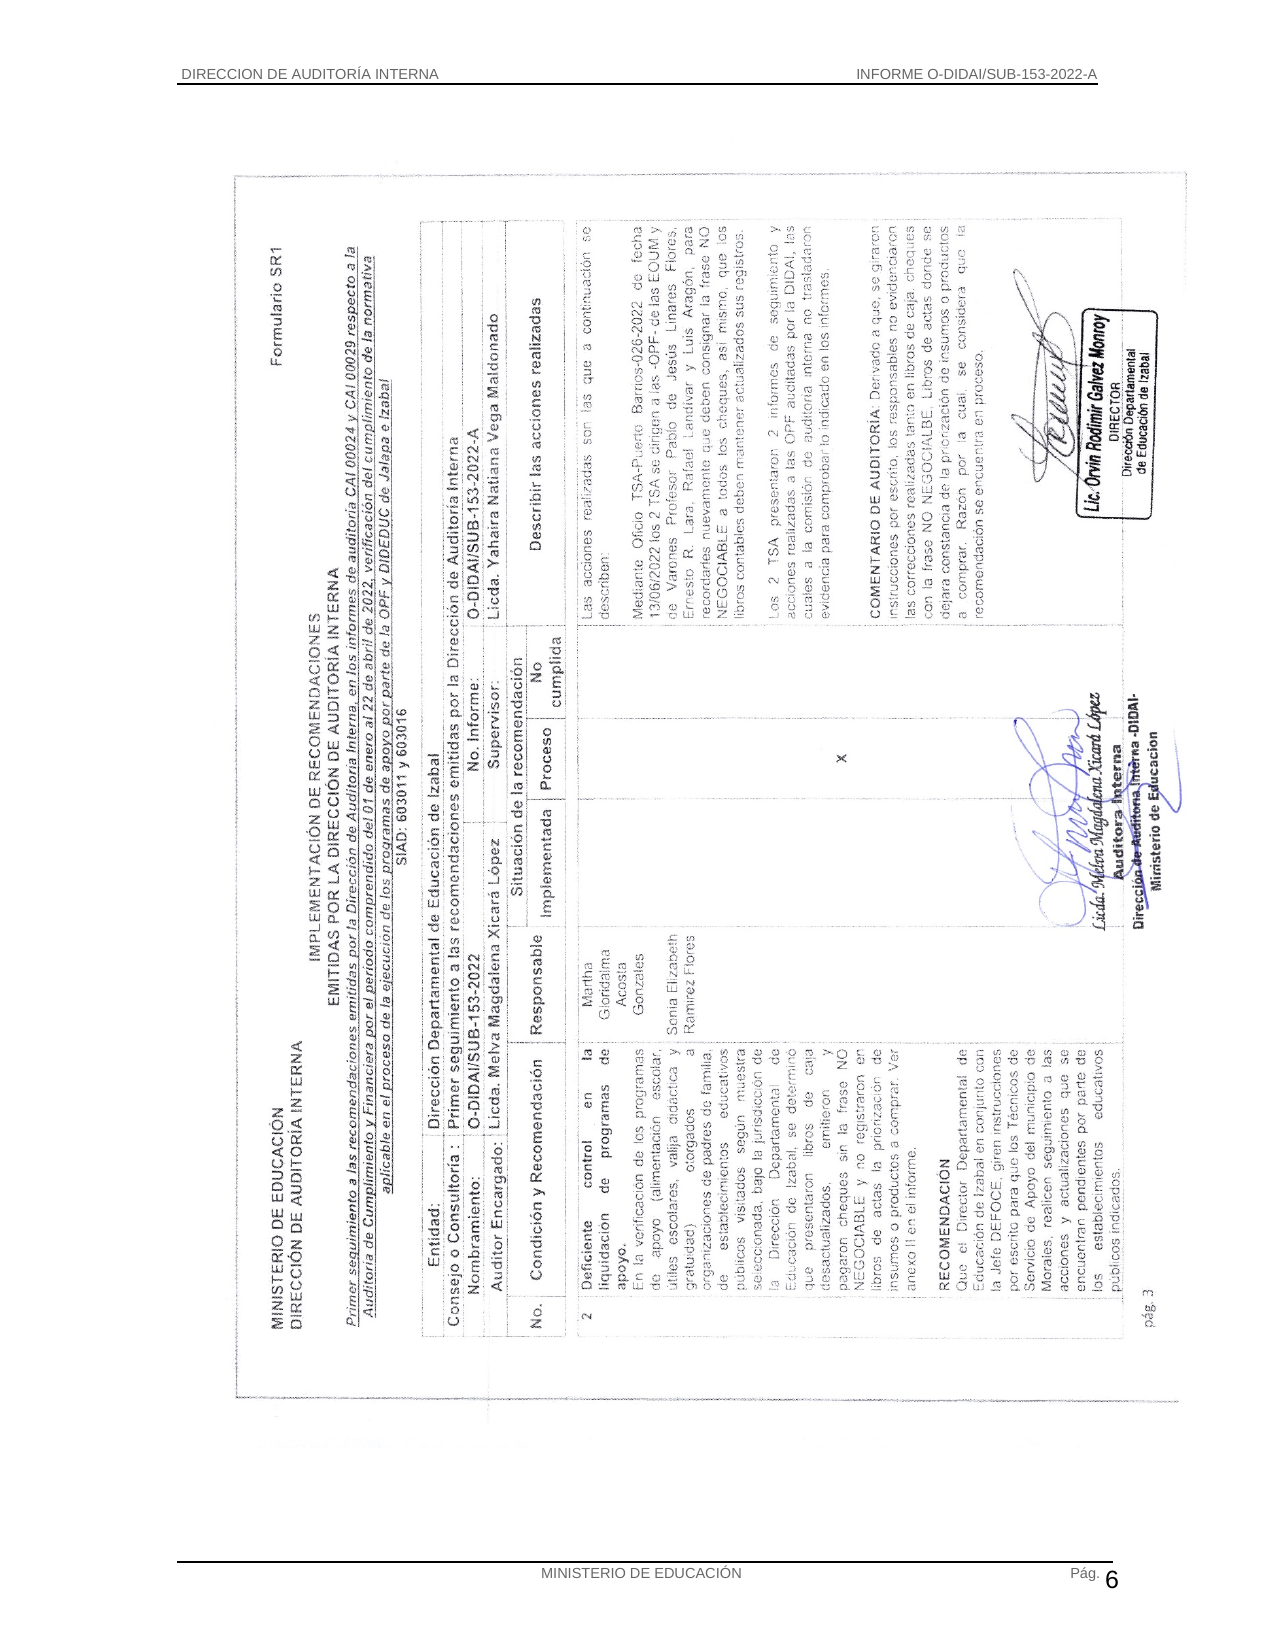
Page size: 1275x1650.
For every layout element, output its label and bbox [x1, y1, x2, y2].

picture [175, 120, 1211, 1462]
